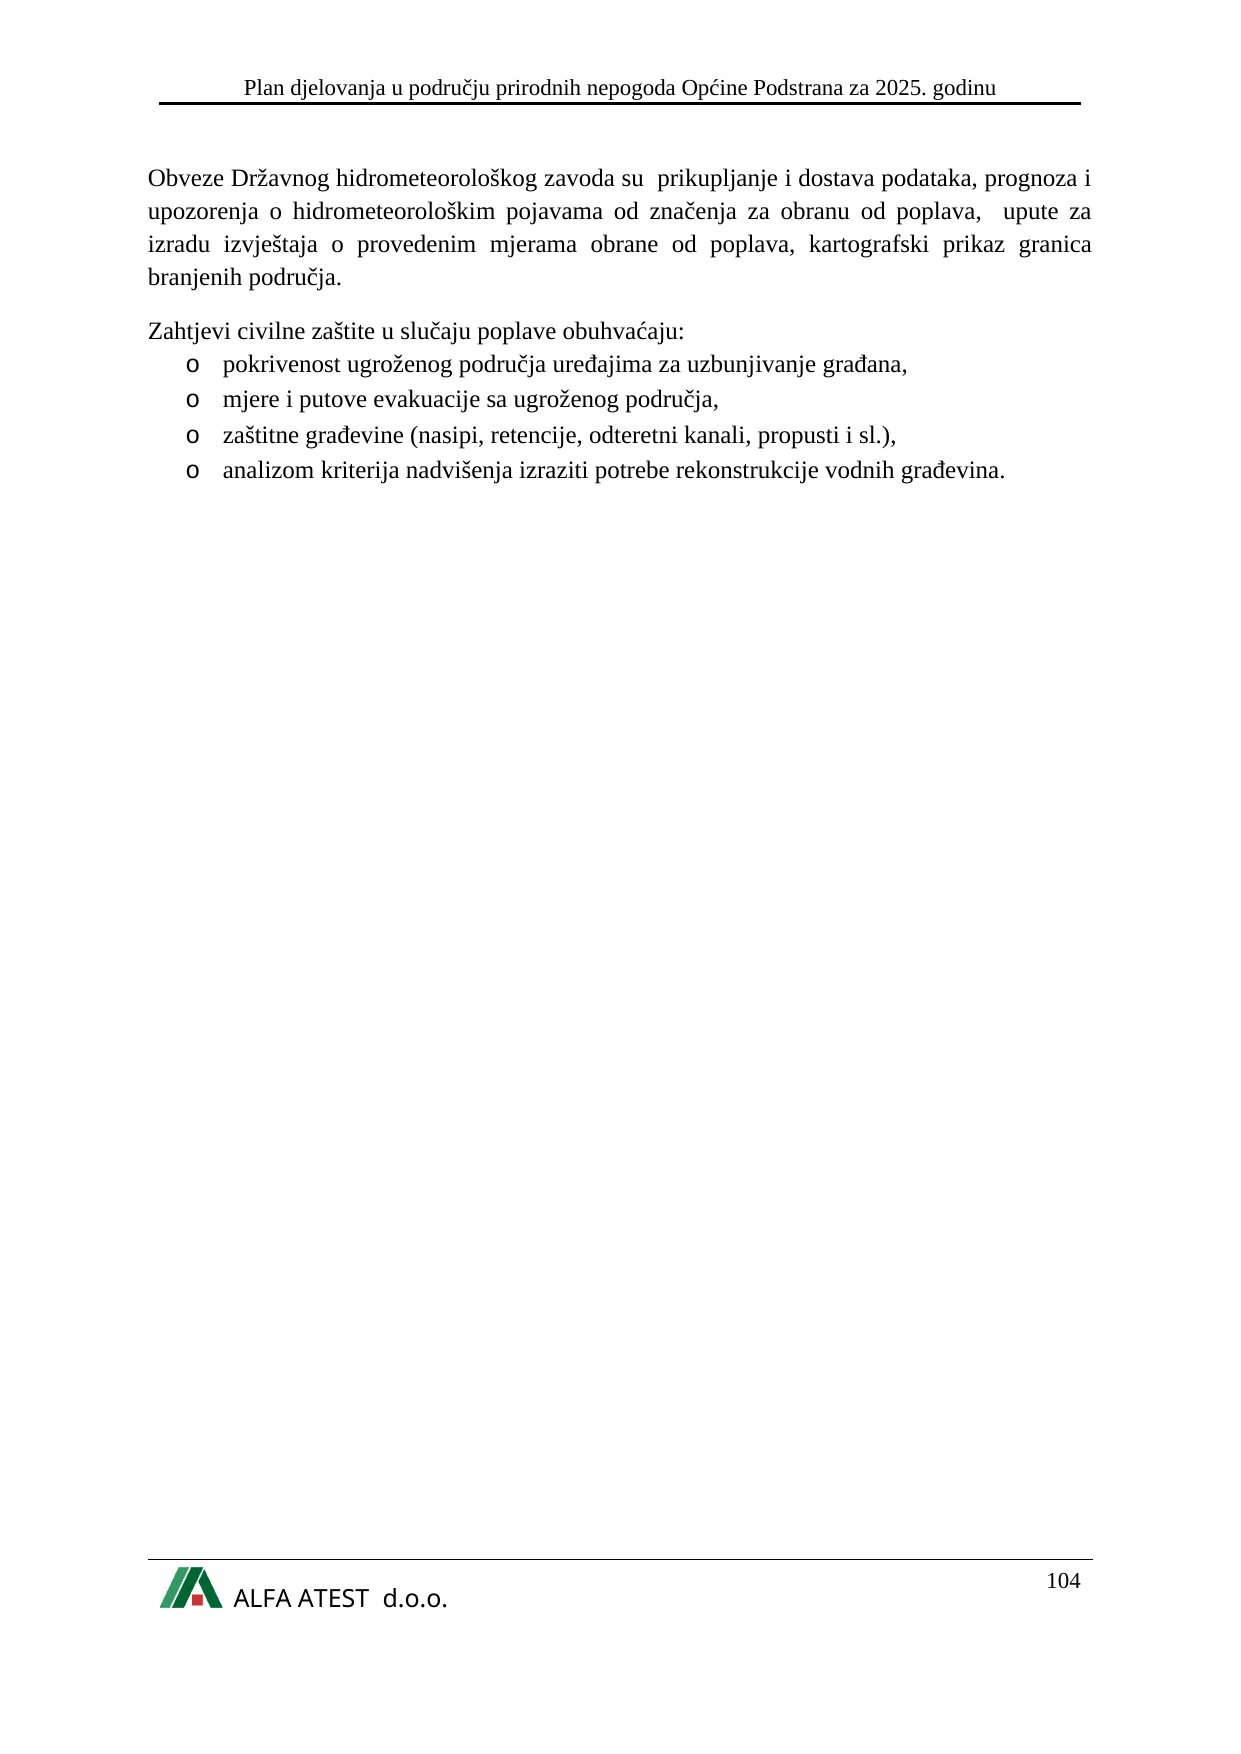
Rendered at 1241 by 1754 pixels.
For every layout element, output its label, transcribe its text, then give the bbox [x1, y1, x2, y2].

text Obveze Državnog hidrometeorološkog zavoda su prikupljanje i dostava podataka, prognoza i upozorenja o hidrometeorološkim pojavama od značenja za obranu od poplava, upute za izradu izvještaja o provedenim mjerama obrane od poplava, kartografski prikaz granica branjenih područja. [148, 163, 1092, 291]
text Zahtjevi civilne zaštite u slučaju poplave obuhvaćaju: [148, 316, 1092, 344]
list pokrivenost ugroženog područja uređajima za uzbunjivanje građana, [185, 349, 1092, 380]
list analizom kriterija nadvišenja izraziti potrebe rekonstrukcije vodnih građevina. [185, 455, 1092, 486]
picture [159, 1567, 223, 1608]
list zaštitne građevine (nasipi, retencije, odteretni kanali, propusti i sl.), [185, 420, 1092, 451]
list mjere i putove evakuacije sa ugroženog područja, [185, 384, 1092, 415]
